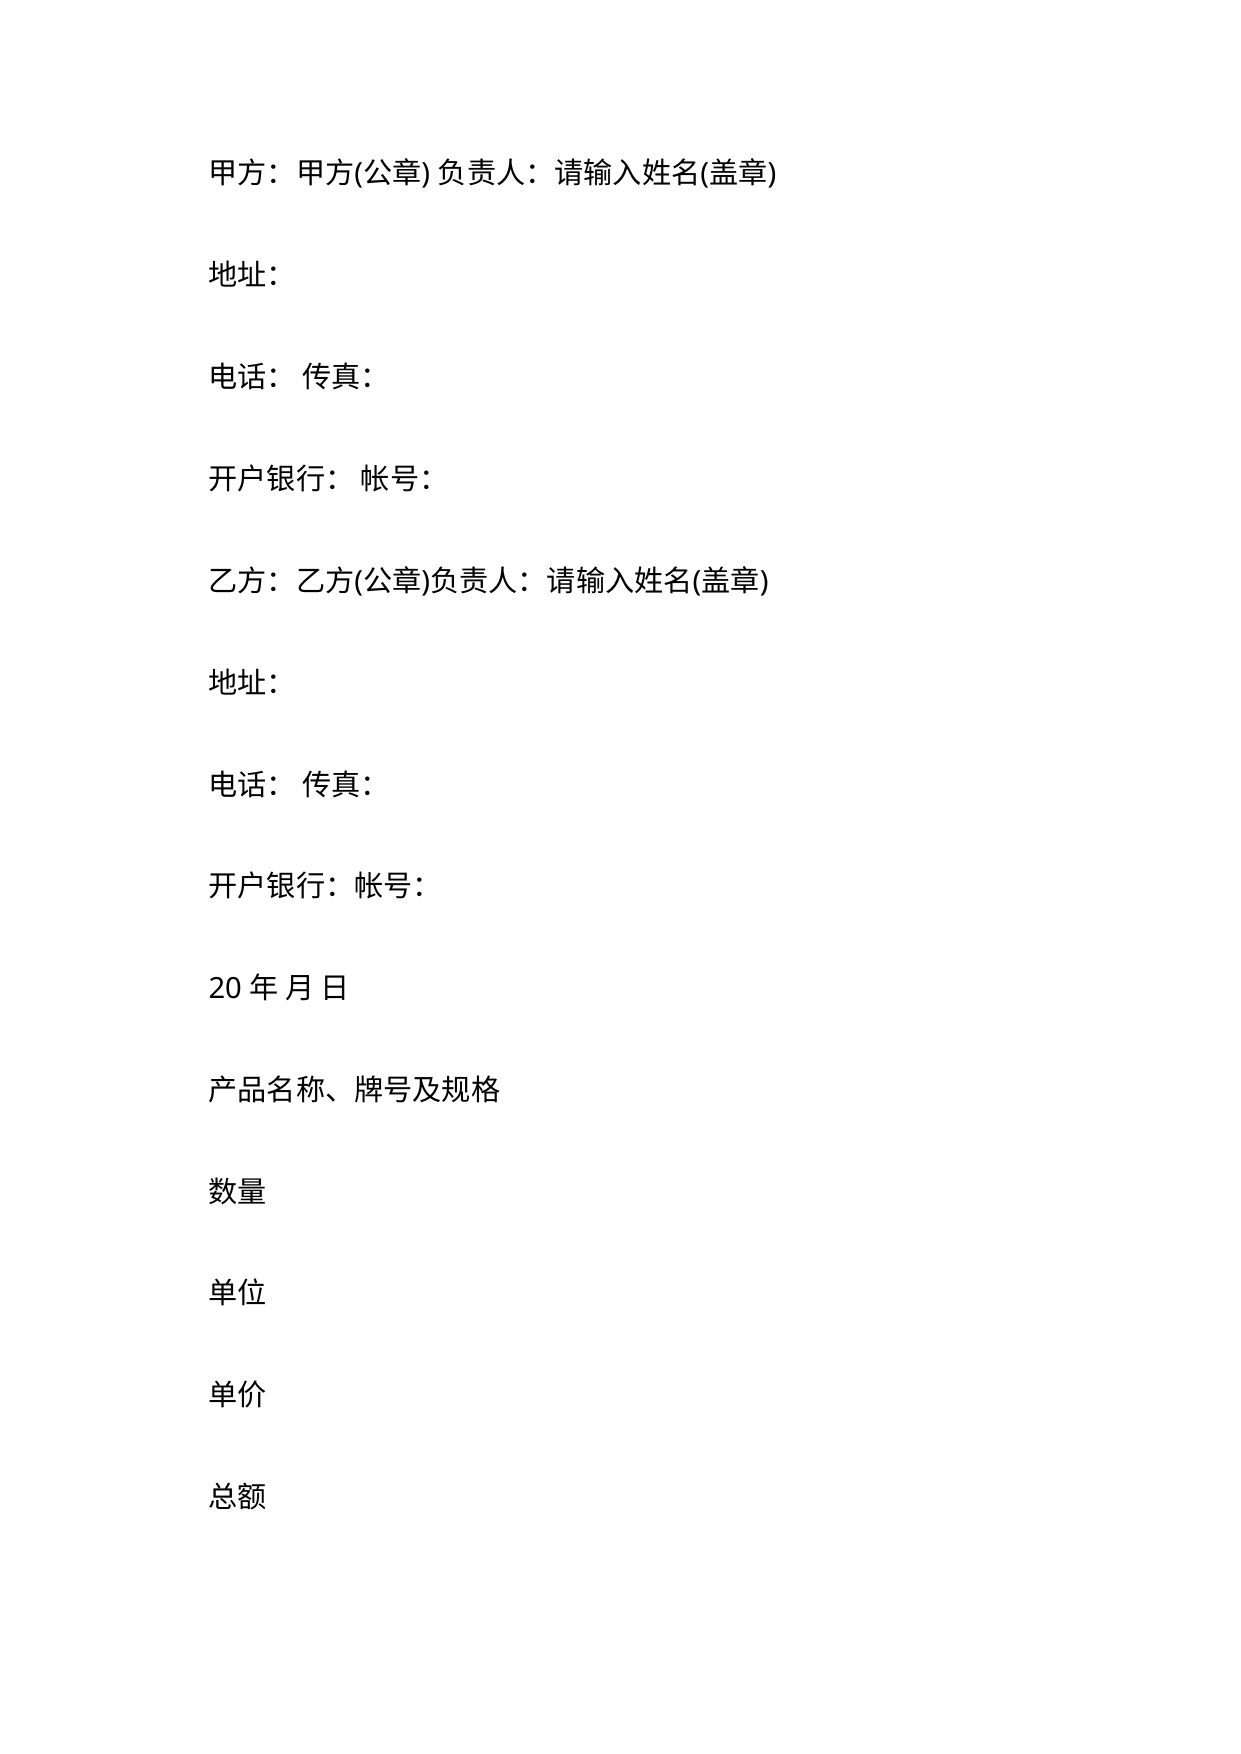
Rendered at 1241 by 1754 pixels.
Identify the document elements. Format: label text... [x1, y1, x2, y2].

text 地址： [150, 252, 1090, 294]
text 单价 [150, 1372, 1090, 1414]
text 产品名称、牌号及规格 [150, 1067, 1090, 1109]
text 地址： [150, 659, 1090, 702]
text 乙方：乙方(公章)负责人：请输入姓名(盖章) [150, 557, 1090, 600]
text 总额 [150, 1474, 1090, 1516]
text 甲方：甲方(公章) 负责人：请输入姓名(盖章) [150, 150, 1090, 192]
text 电话： 传真： [150, 761, 1090, 803]
text 电话： 传真： [150, 354, 1090, 396]
text 单位 [150, 1270, 1090, 1312]
text 20 年 月 日 [150, 964, 1090, 1007]
text 数量 [150, 1168, 1090, 1211]
text 开户银行： 帐号： [150, 456, 1090, 498]
text 开户银行：帐号： [150, 863, 1090, 905]
